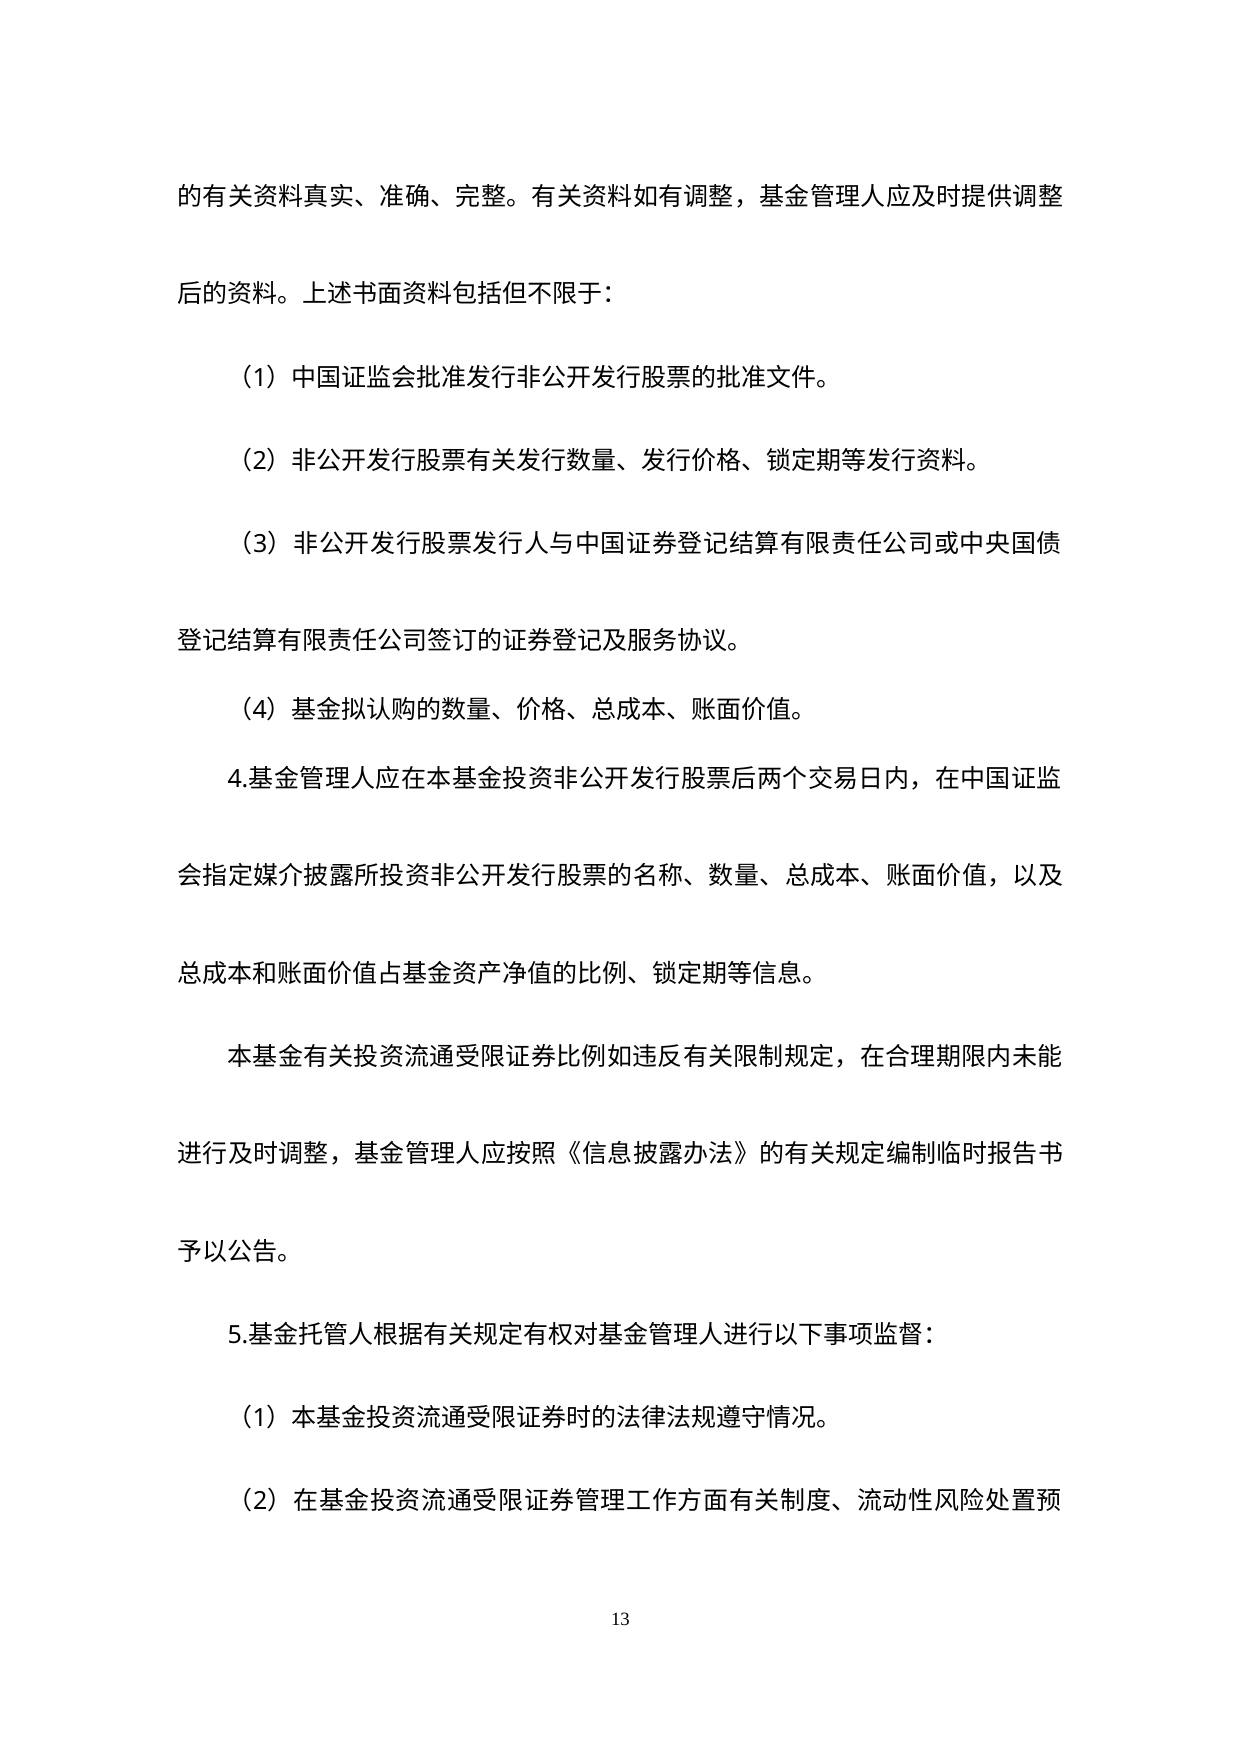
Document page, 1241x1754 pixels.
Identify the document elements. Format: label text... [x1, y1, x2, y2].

text 本基金有关投资流通受限证券比例如违反有关限制规定，在合理期限内未能进行及时调整，基金管理人应按照《信息披露办法》的有关规定编制临时报告书，予以公告。 [177, 1022, 1063, 1282]
text （2）非公开发行股票有关发行数量、发行价格、锁定期等发行资料。 [177, 426, 1063, 491]
text （3）非公开发行股票发行人与中国证券登记结算有限责任公司或中央国债登记结算有限责任公司签订的证券登记及服务协议。 [177, 509, 1063, 671]
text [177, 162, 1063, 324]
text 4.基金管理人应在本基金投资非公开发行股票后两个交易日内，在中国证监会指定媒介披露所投资非公开发行股票的名称、数量、总成本、账面价值，以及总成本和账面价值占基金资产净值的比例、锁定期等信息。 [177, 744, 1063, 1004]
text 5.基金托管人根据有关规定有权对基金管理人进行以下事项监督： [177, 1300, 1063, 1365]
text （1）中国证监会批准发行非公开发行股票的批准文件。 [177, 343, 1063, 408]
text （4）基金拟认购的数量、价格、总成本、账面价值。 [177, 689, 1063, 726]
text （1）本基金投资流通受限证券时的法律法规遵守情况。 [177, 1383, 1063, 1448]
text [177, 1466, 1063, 1531]
